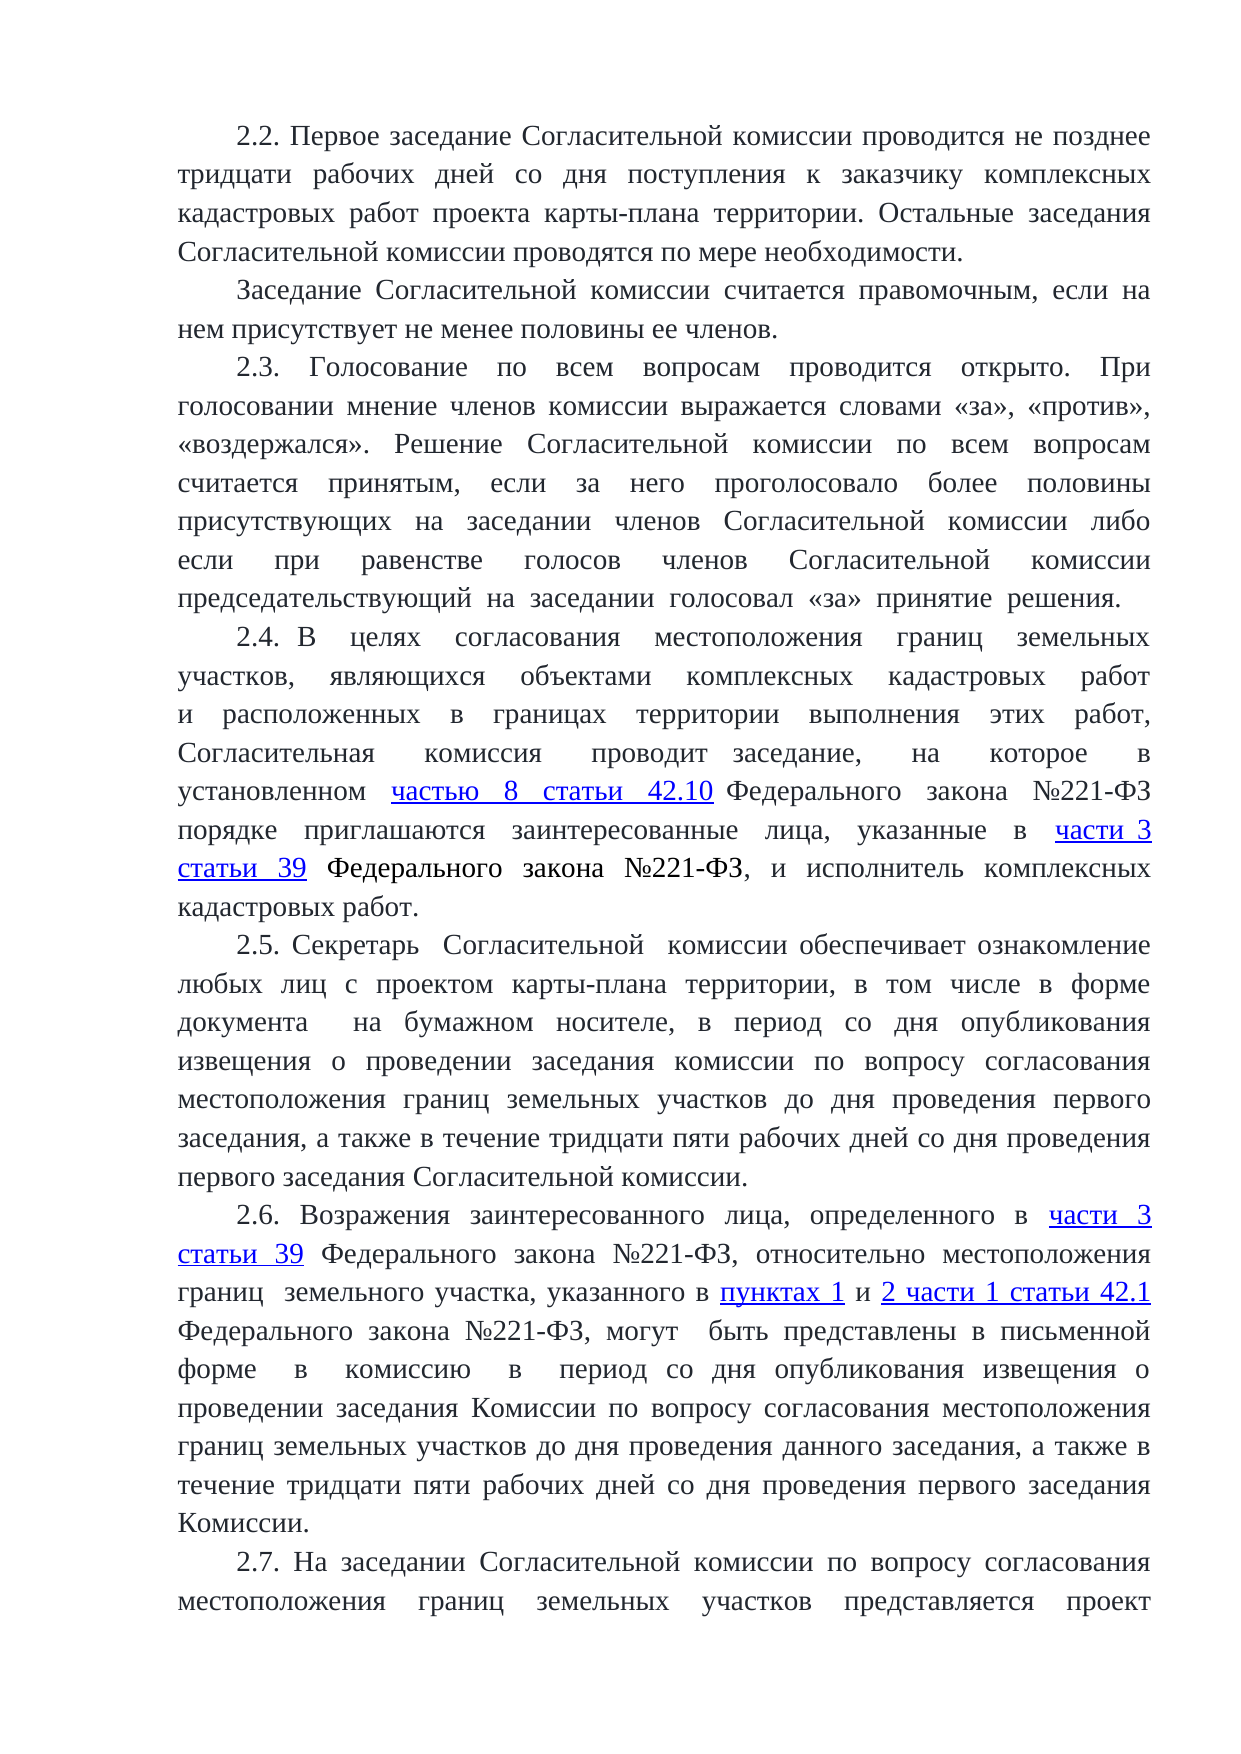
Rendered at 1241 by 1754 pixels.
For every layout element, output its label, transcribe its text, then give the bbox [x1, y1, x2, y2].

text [177, 1544, 1152, 1616]
text 2.5. Секретарь Согласительной комиссии обеспечивает ознакомление любых лиц с проектом карты-плана территории, в том числе в форме документа на бумажном носителе, в период со дня опубликования извещения о проведении заседания комиссии по вопросу согласования местоположения границ земельных участков до дня проведения первого заседания, а также в течение тридцати пяти рабочих дней со дня проведения первого заседания Согласительной комиссии. [177, 927, 1152, 1192]
text 2.3. Голосование по всем вопросам проводится открыто. При голосовании мнение членов комиссии выражается словами «за», «против», «воздержался». Решение Согласительной комиссии по всем вопросам считается принятым, если за него проголосовало более половины присутствующих на заседании членов Согласительной комиссии либо если при равенстве голосов членов Согласительной комиссии председательствующий на заседании голосовал «за» принятие решения. [177, 349, 1152, 614]
text 2.6. Возражения заинтересованного лица, определенного в части 3 статьи 39 Федерального закона №221-ФЗ, относительно местоположения границ земельного участка, указанного в пунктах 1 и 2 части 1 статьи 42.1 Федерального закона №221-ФЗ, могут быть представлены в письменной форме в комиссию в период со дня опубликования извещения о проведении заседания Комиссии по вопросу согласования местоположения границ земельных участков до дня проведения данного заседания, а также в течение тридцати пяти рабочих дней со дня проведения первого заседания Комиссии. [177, 1197, 1152, 1539]
text 2.4. В целях согласования местоположения границ земельных участков, являющихся объектами комплексных кадастровых работ и расположенных в границах территории выполнения этих работ, Согласительная комиссия проводит заседание, на которое в установленном частью 8 статьи 42.10 Федерального закона №221-ФЗ порядке приглашаются заинтересованные лица, указанные в части 3 статьи 39 Федерального закона №221-ФЗ, и исполнитель комплексных кадастровых работ. [177, 619, 1152, 922]
text Заседание Согласительной комиссии считается правомочным, если на нем присутствует не менее половины ее членов. [177, 272, 1152, 344]
text 2.2. Первое заседание Согласительной комиссии проводится не позднее тридцати рабочих дней со дня поступления к заказчику комплексных кадастровых работ проекта карты-плана территории. Остальные заседания Согласительной комиссии проводятся по мере необходимости. [177, 118, 1152, 267]
